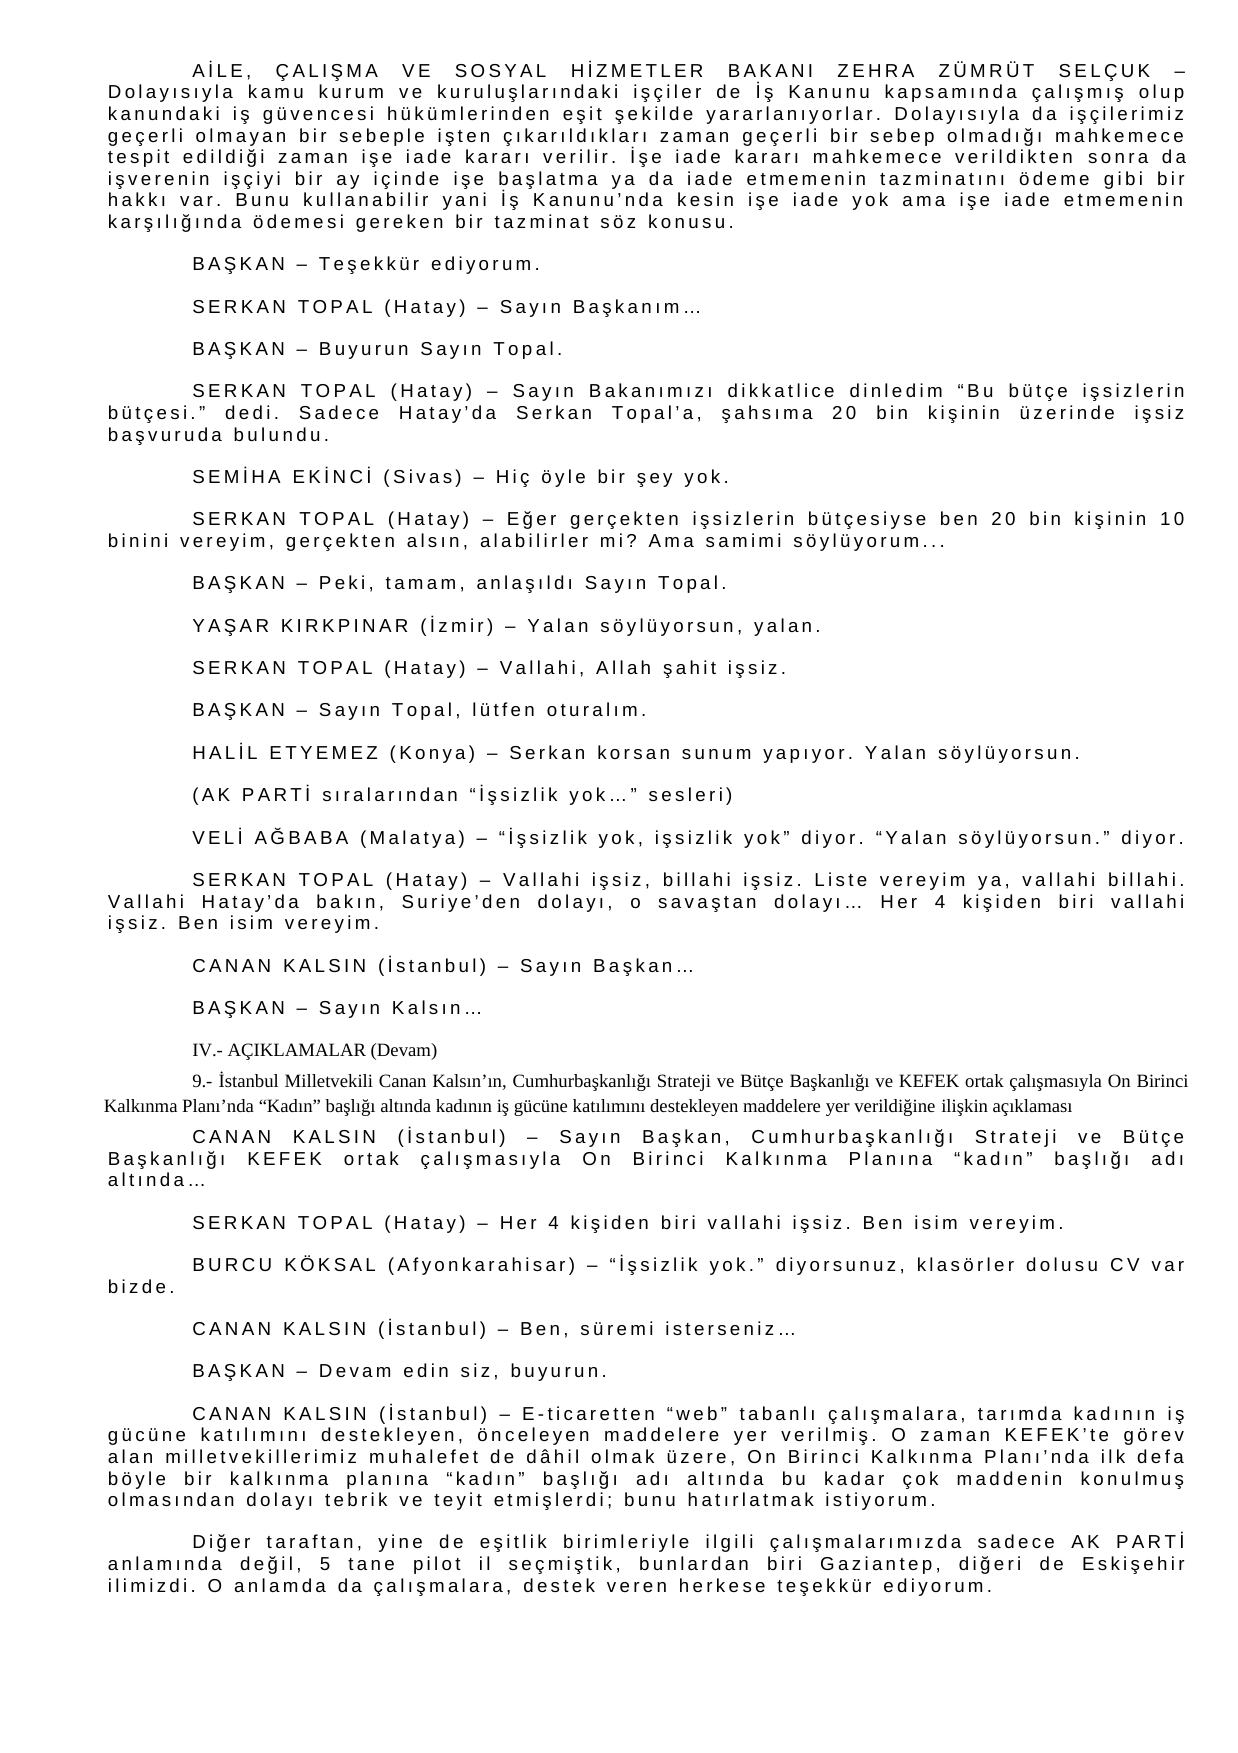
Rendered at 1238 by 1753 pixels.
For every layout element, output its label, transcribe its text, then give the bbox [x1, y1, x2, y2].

text BAŞKAN – Devam edin siz, buyurun. [108, 1360, 1186, 1382]
text IV.- AÇIKLAMALAR (Devam) [103, 1039, 1190, 1061]
text SERKAN TOPAL (Hatay) – Eğer gerçekten işsizlerin bütçesiyse ben 20 bin kişinin 10 binini vereyim, gerçekten alsın, alabilirler mi? Ama samimi söylüyorum... [108, 508, 1186, 551]
text CANAN KALSIN (İstanbul) – Ben, süremi isterseniz… [108, 1318, 1186, 1339]
text BAŞKAN – Sayın Kalsın… [108, 997, 1186, 1018]
text SEMİHA EKİNCİ (Sivas) – Hiç öyle bir şey yok. [108, 466, 1186, 487]
text BAŞKAN – Buyurun Sayın Topal. [108, 338, 1186, 359]
text Diğer taraftan, yine de eşitlik birimleriyle ilgili çalışmalarımızda sadece AK PARTİ anlamında değil, 5 tane pilot il seçmiştik, bunlardan biri Gaziantep, diğeri de Eskişehir ilimizdi. O anlamda da çalışmalara, destek veren herkese teşekkür ediyorum. [108, 1531, 1186, 1596]
text AİLE, ÇALIŞMA VE SOSYAL HİZMETLER BAKANI ZEHRA ZÜMRÜT SELÇUK – Dolayısıyla kamu kurum ve kuruluşlarındaki işçiler de İş Kanunu kapsamında çalışmış olup kanundaki iş güvencesi hükümlerinden eşit şekilde yararlanıyorlar. Dolayısıyla da işçilerimiz geçerli olmayan bir sebeple işten çıkarıldıkları zaman geçerli bir sebep olmadığı mahkemece tespit edildiği zaman işe iade kararı verilir. İşe iade kararı mahkemece verildikten sonra da işverenin işçiyi bir ay içinde işe başlatma ya da iade etmemenin tazminatını ödeme gibi bir hakkı var. Bunu kullanabilir yani İş Kanunu’nda kesin işe iade yok ama işe iade etmemenin karşılığında ödemesi gereken bir tazminat söz konusu. [108, 60, 1186, 232]
text BAŞKAN – Sayın Topal, lütfen oturalım. [108, 699, 1186, 721]
text BURCU KÖKSAL (Afyonkarahisar) – “İşsizlik yok.” diyorsunuz, klasörler dolusu CV var bizde. [108, 1254, 1186, 1297]
text SERKAN TOPAL (Hatay) – Vallahi işsiz, billahi işsiz. Liste vereyim ya, vallahi billahi. Vallahi Hatay’da bakın, Suriye’den dolayı, o savaştan dolayı… Her 4 kişiden biri vallahi işsiz. Ben isim vereyim. [108, 869, 1186, 933]
text VELİ AĞBABA (Malatya) – “İşsizlik yok, işsizlik yok” diyor. “Yalan söylüyorsun.” diyor. [108, 826, 1186, 848]
text BAŞKAN – Teşekkür ediyorum. [108, 253, 1186, 274]
text SERKAN TOPAL (Hatay) – Sayın Başkanım… [108, 295, 1186, 317]
text SERKAN TOPAL (Hatay) – Sayın Bakanımızı dikkatlice dinledim “Bu bütçe işsizlerin bütçesi.” dedi. Sadece Hatay’da Serkan Topal’a, şahsıma 20 bin kişinin üzerinde işsiz başvuruda bulundu. [108, 380, 1186, 445]
text (AK PARTİ sıralarından “İşsizlik yok…” sesleri) [108, 784, 1186, 806]
text 9.- İstanbul Milletvekili Canan Kalsın’ın, Cumhurbaşkanlığı Strateji ve Bütçe Başkanlığı ve KEFEK ortak çalışmasıyla On Birinci Kalkınma Planı’nda “Kadın” başlığı altında kadının iş gücüne katılımını destekleyen maddelere yer verildiğine ilişkin açıklaması [103, 1070, 1190, 1117]
text SERKAN TOPAL (Hatay) – Her 4 kişiden biri vallahi işsiz. Ben isim vereyim. [108, 1212, 1186, 1233]
text HALİL ETYEMEZ (Konya) – Serkan korsan sunum yapıyor. Yalan söylüyorsun. [108, 742, 1186, 763]
text BAŞKAN – Peki, tamam, anlaşıldı Sayın Topal. [108, 572, 1186, 594]
text CANAN KALSIN (İstanbul) – E-ticaretten “web” tabanlı çalışmalara, tarımda kadının iş gücüne katılımını destekleyen, önceleyen maddelere yer verilmiş. O zaman KEFEK’te görev alan milletvekillerimiz muhalefet de dâhil olmak üzere, On Birinci Kalkınma Planı’nda ilk defa böyle bir kalkınma planına “kadın” başlığı adı altında bu kadar çok maddenin konulmuş olmasından dolayı tebrik ve teyit etmişlerdi; bunu hatırlatmak istiyorum. [108, 1403, 1186, 1511]
text YAŞAR KIRKPINAR (İzmir) – Yalan söylüyorsun, yalan. [108, 614, 1186, 636]
text CANAN KALSIN (İstanbul) – Sayın Başkan… [108, 954, 1186, 976]
text SERKAN TOPAL (Hatay) – Vallahi, Allah şahit işsiz. [108, 657, 1186, 678]
text CANAN KALSIN (İstanbul) – Sayın Başkan, Cumhurbaşkanlığı Strateji ve Bütçe Başkanlığı KEFEK ortak çalışmasıyla On Birinci Kalkınma Planına “kadın” başlığı adı altında… [108, 1126, 1186, 1191]
